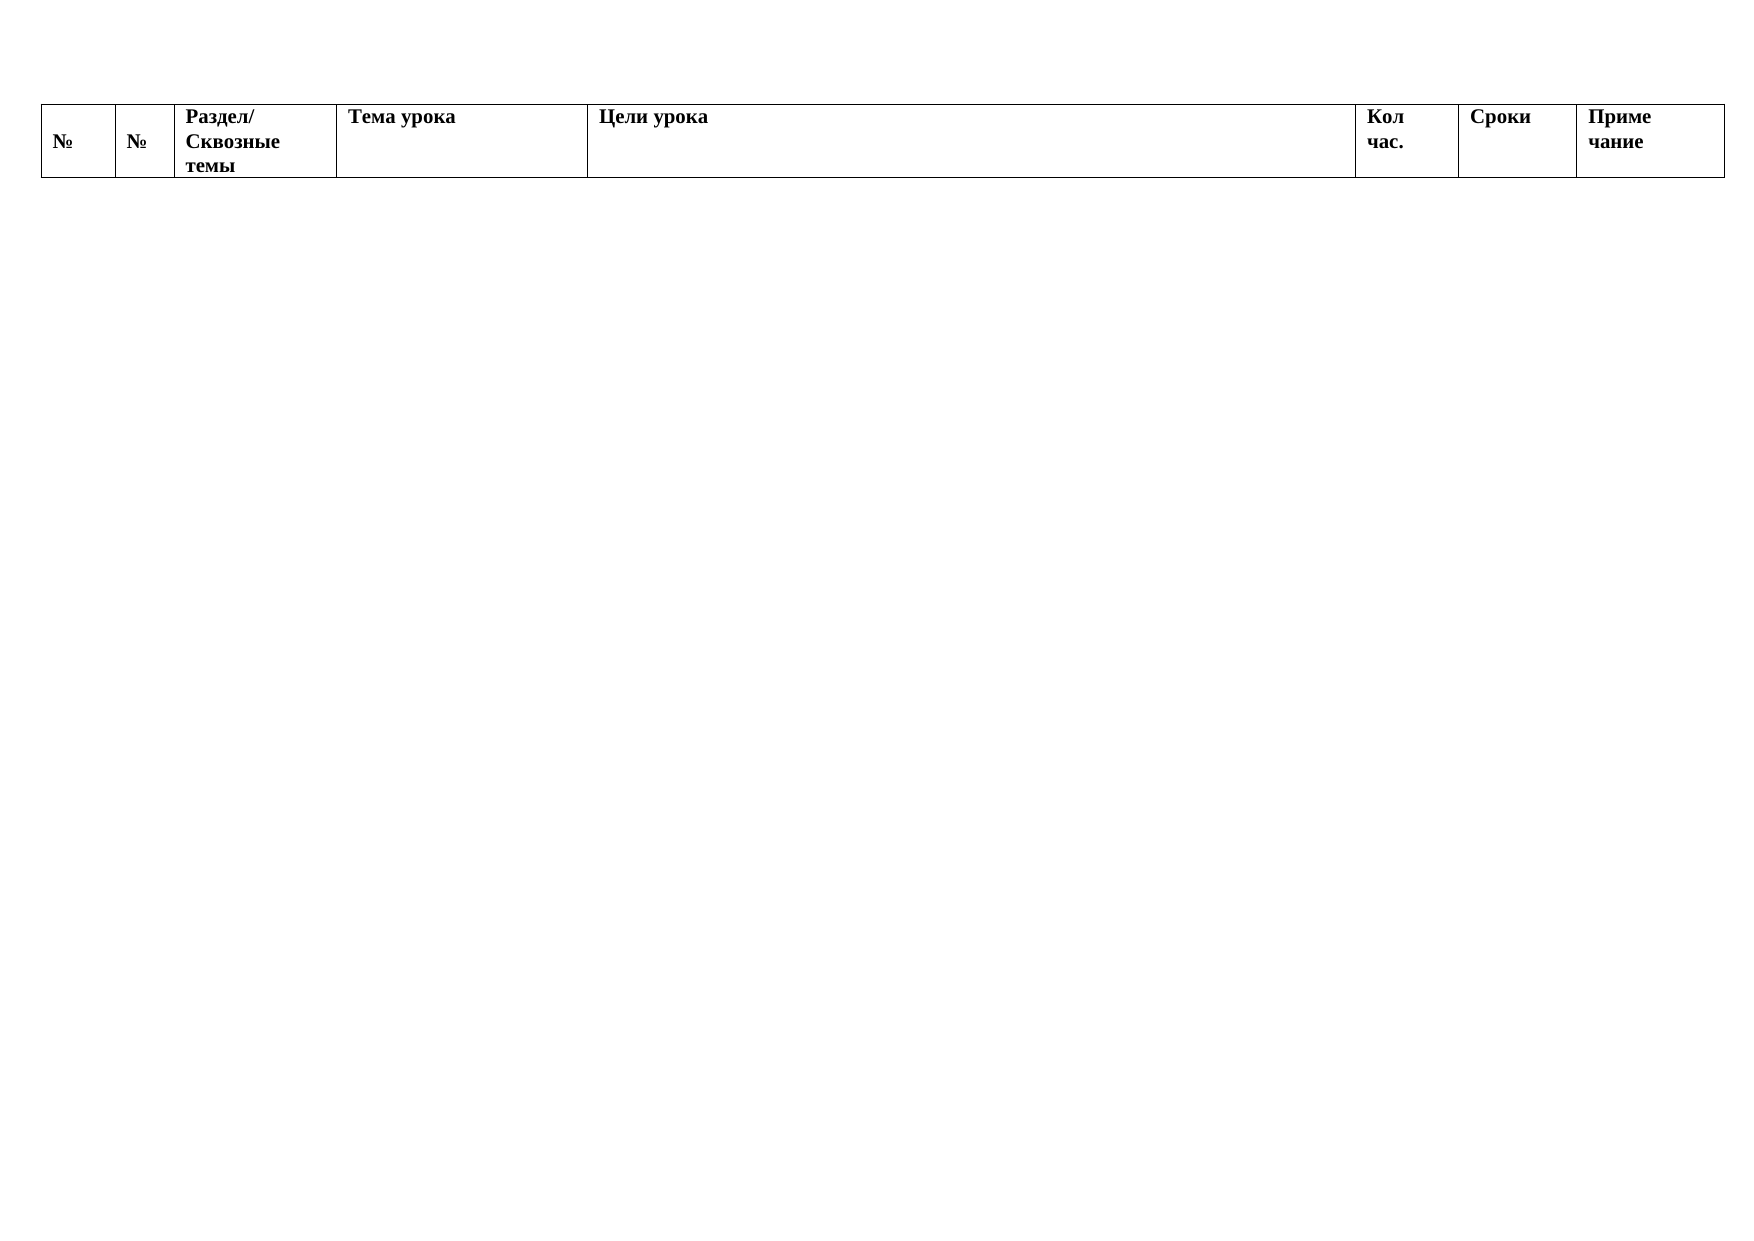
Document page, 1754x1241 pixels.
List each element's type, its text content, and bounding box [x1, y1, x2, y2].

table_header Раздел/ Сквозные темы [175, 105, 336, 177]
table_header Тема урока [337, 105, 587, 177]
table_header Сроки [1459, 105, 1576, 177]
table_header № [116, 105, 174, 177]
table_header № [42, 105, 115, 177]
table_header Цели урока [588, 105, 1355, 177]
table_header Приме чание [1577, 105, 1724, 177]
table_header Кол час. [1356, 105, 1458, 177]
